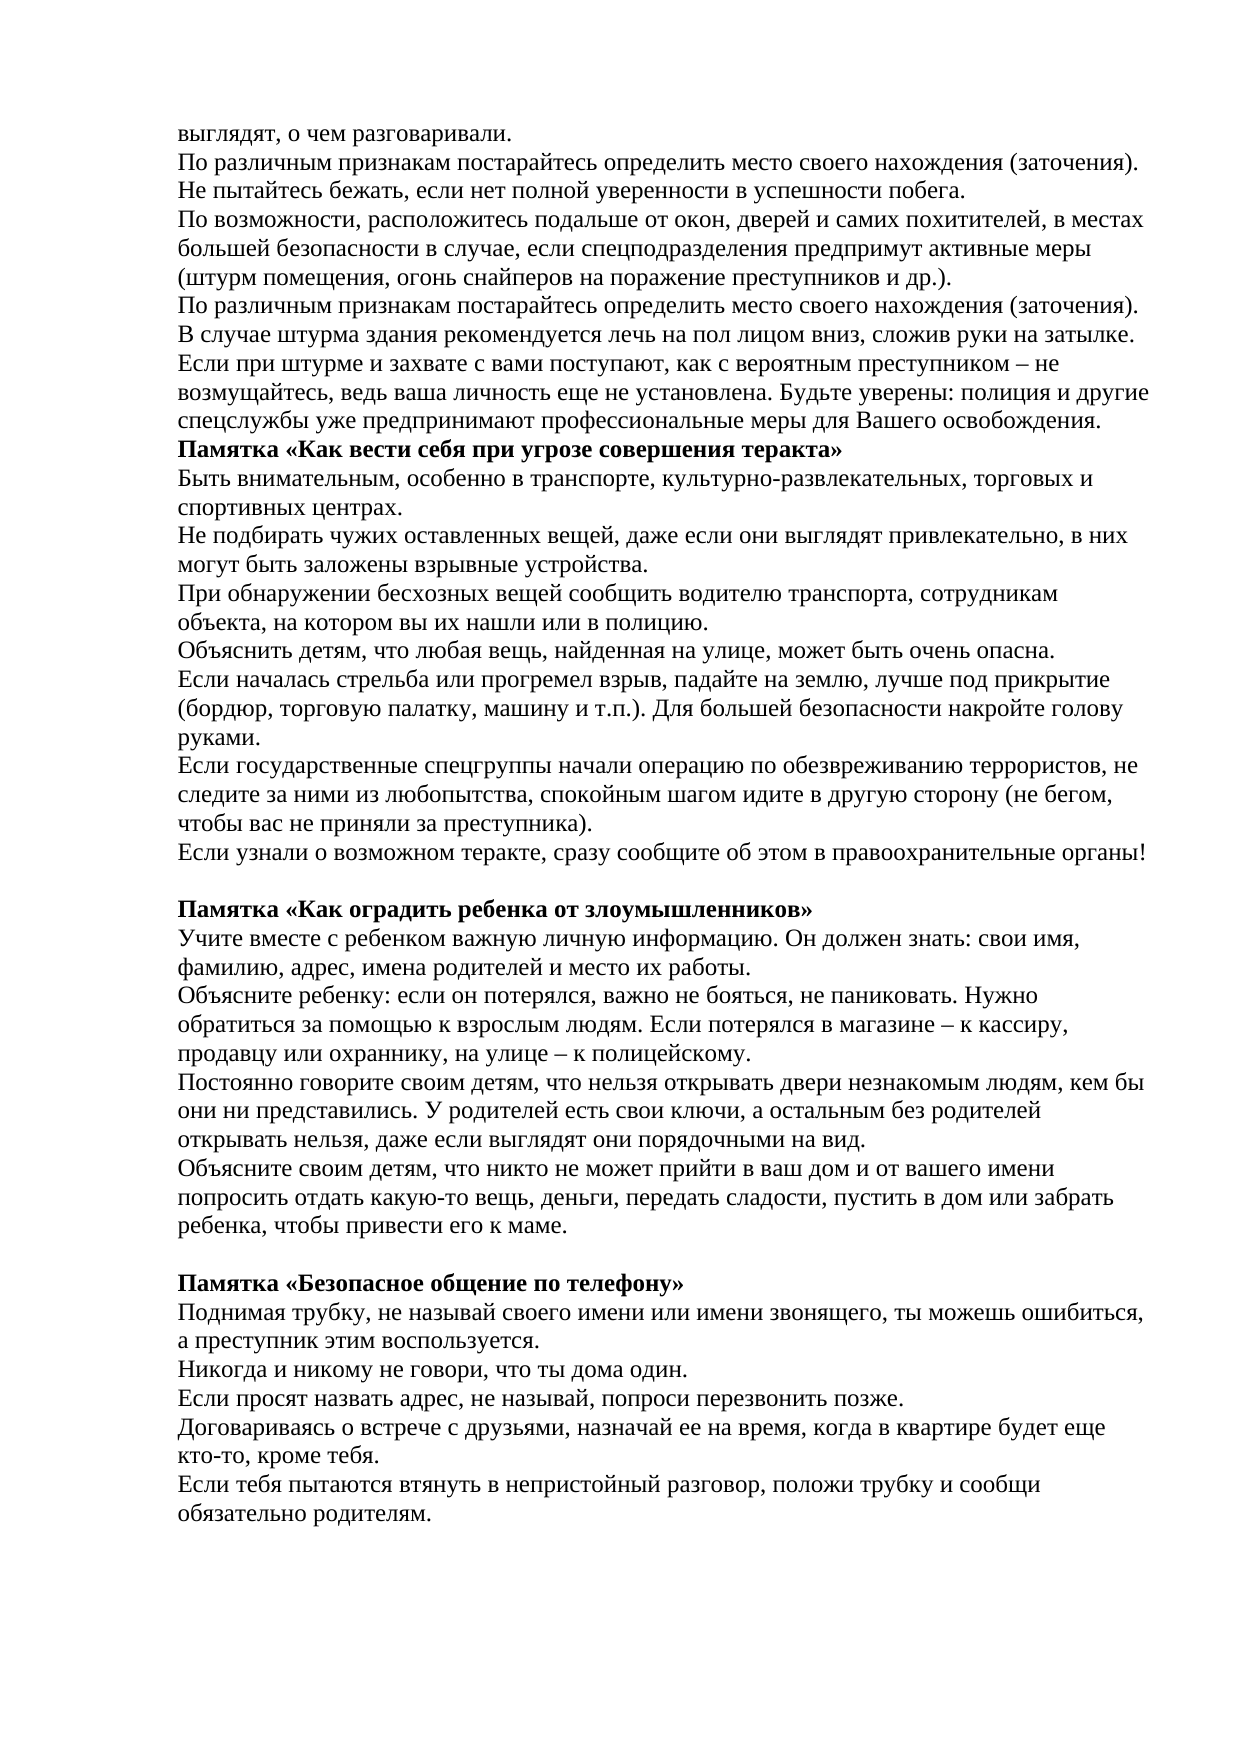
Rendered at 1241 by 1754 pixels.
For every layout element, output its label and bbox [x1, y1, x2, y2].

text [177, 118, 1152, 1556]
